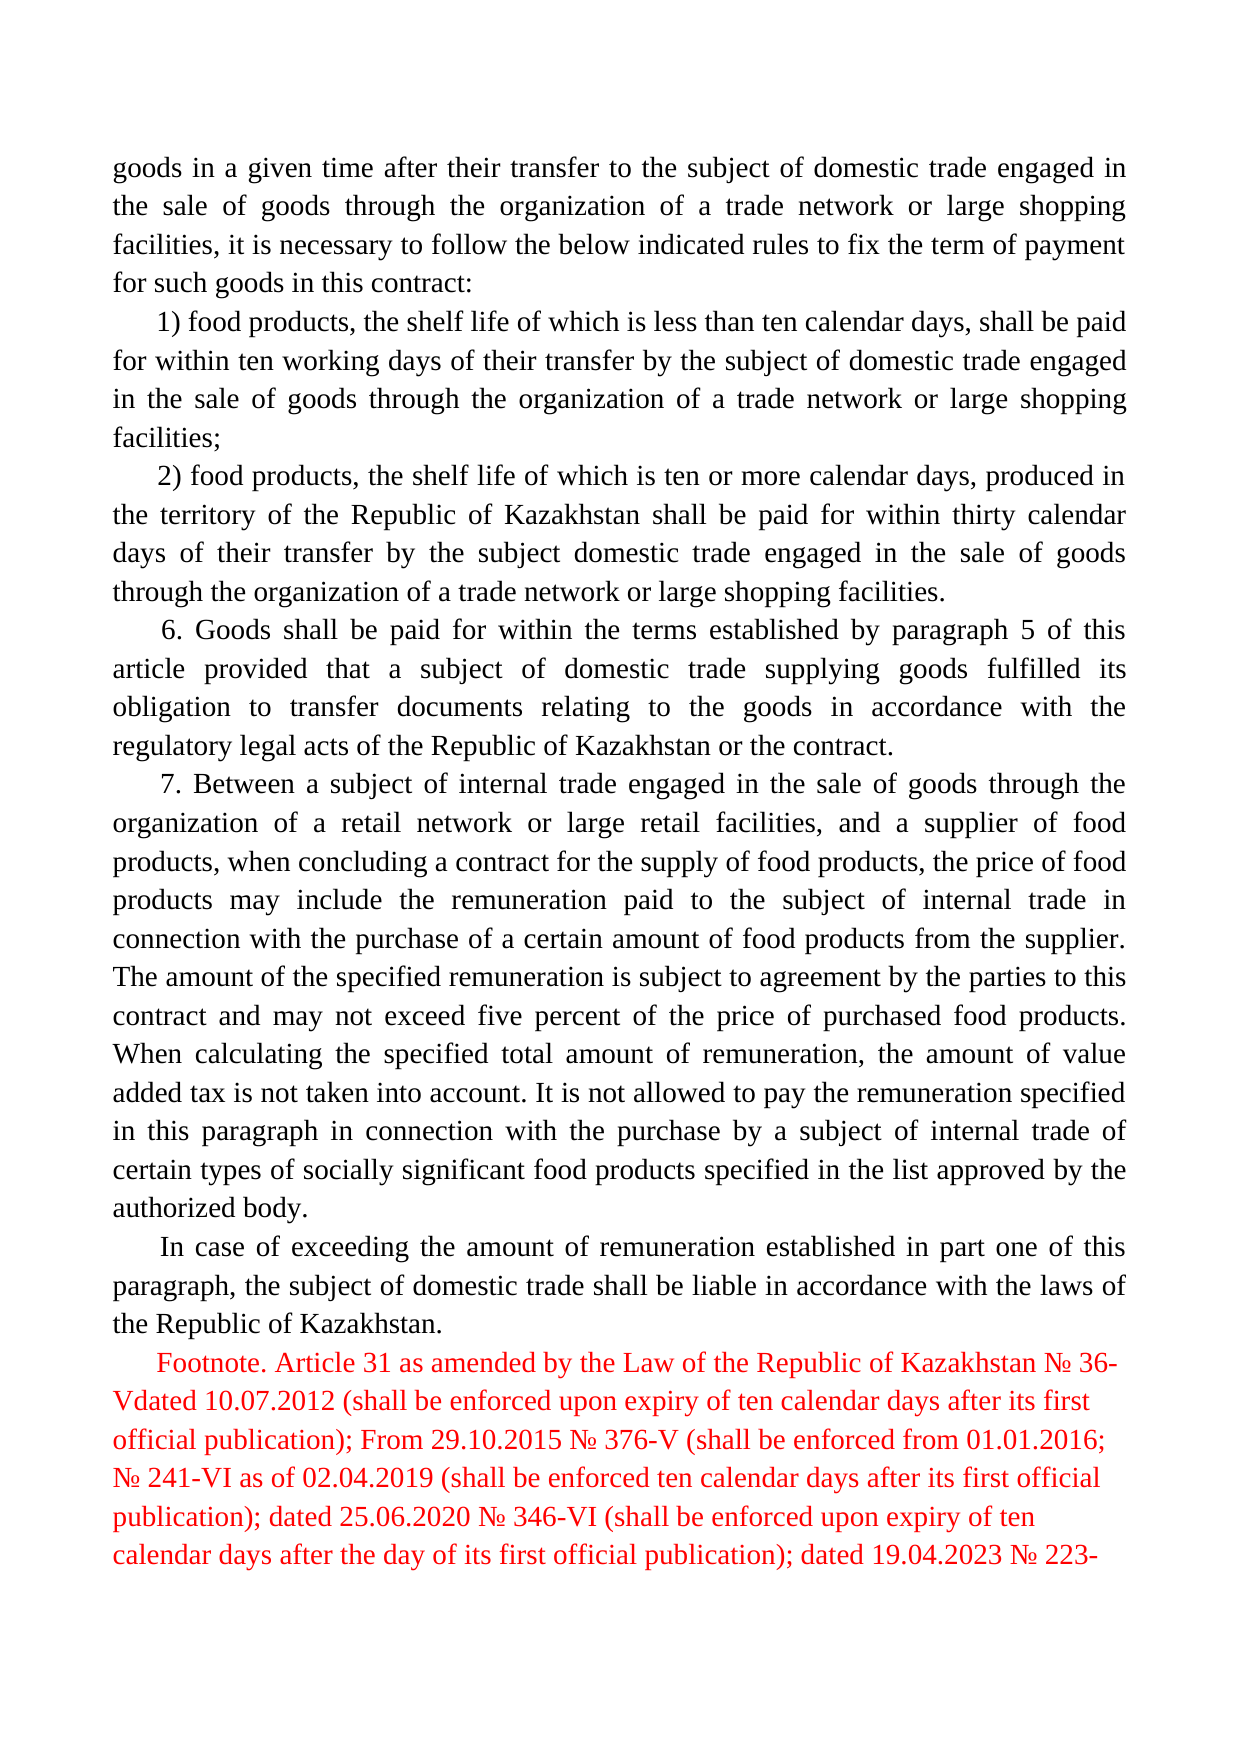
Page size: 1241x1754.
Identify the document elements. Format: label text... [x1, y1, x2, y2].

text 2) food products, the shelf life of which is ten or more calendar days, produced in the territory of the Republic of Kazakhstan shall be paid for within thirty calendar days of their transfer by the subject domestic trade engaged in the sale of goods through the organization of a trade network or large shopping facilities. [112, 458, 1128, 607]
text 1) food products, the shelf life of which is less than ten calendar days, shall be paid for within ten working days of their transfer by the subject of domestic trade engaged in the sale of goods through the organization of a trade network or large shopping facilities; [112, 304, 1128, 453]
text 6. Goods shall be paid for within the terms established by paragraph 5 of this article provided that a subject of domestic trade supplying goods fulfilled its obligation to transfer documents relating to the goods in accordance with the regulatory legal acts of the Republic of Kazakhstan or the contract. [112, 612, 1128, 762]
text In case of exceeding the amount of remuneration established in part one of this paragraph, the subject of domestic trade shall be liable in accordance with the laws of the Republic of Kazakhstan. [112, 1229, 1128, 1340]
text 7. Between a subject of internal trade engaged in the sale of goods through the organization of a retail network or large retail facilities, and a supplier of food products, when concluding a contract for the supply of food products, the price of food products may include the remuneration paid to the subject of internal trade in connection with the purchase of a certain amount of food products from the supplier. The amount of the specified remuneration is subject to agreement by the parties to this contract and may not exceed five percent of the price of purchased food products. When calculating the specified total amount of remuneration, the amount of value added tax is not taken into account. It is not allowed to pay the remuneration specified in this paragraph in connection with the purchase by a subject of internal trade of certain types of socially significant food products specified in the list approved by the authorized body. [112, 767, 1128, 1224]
